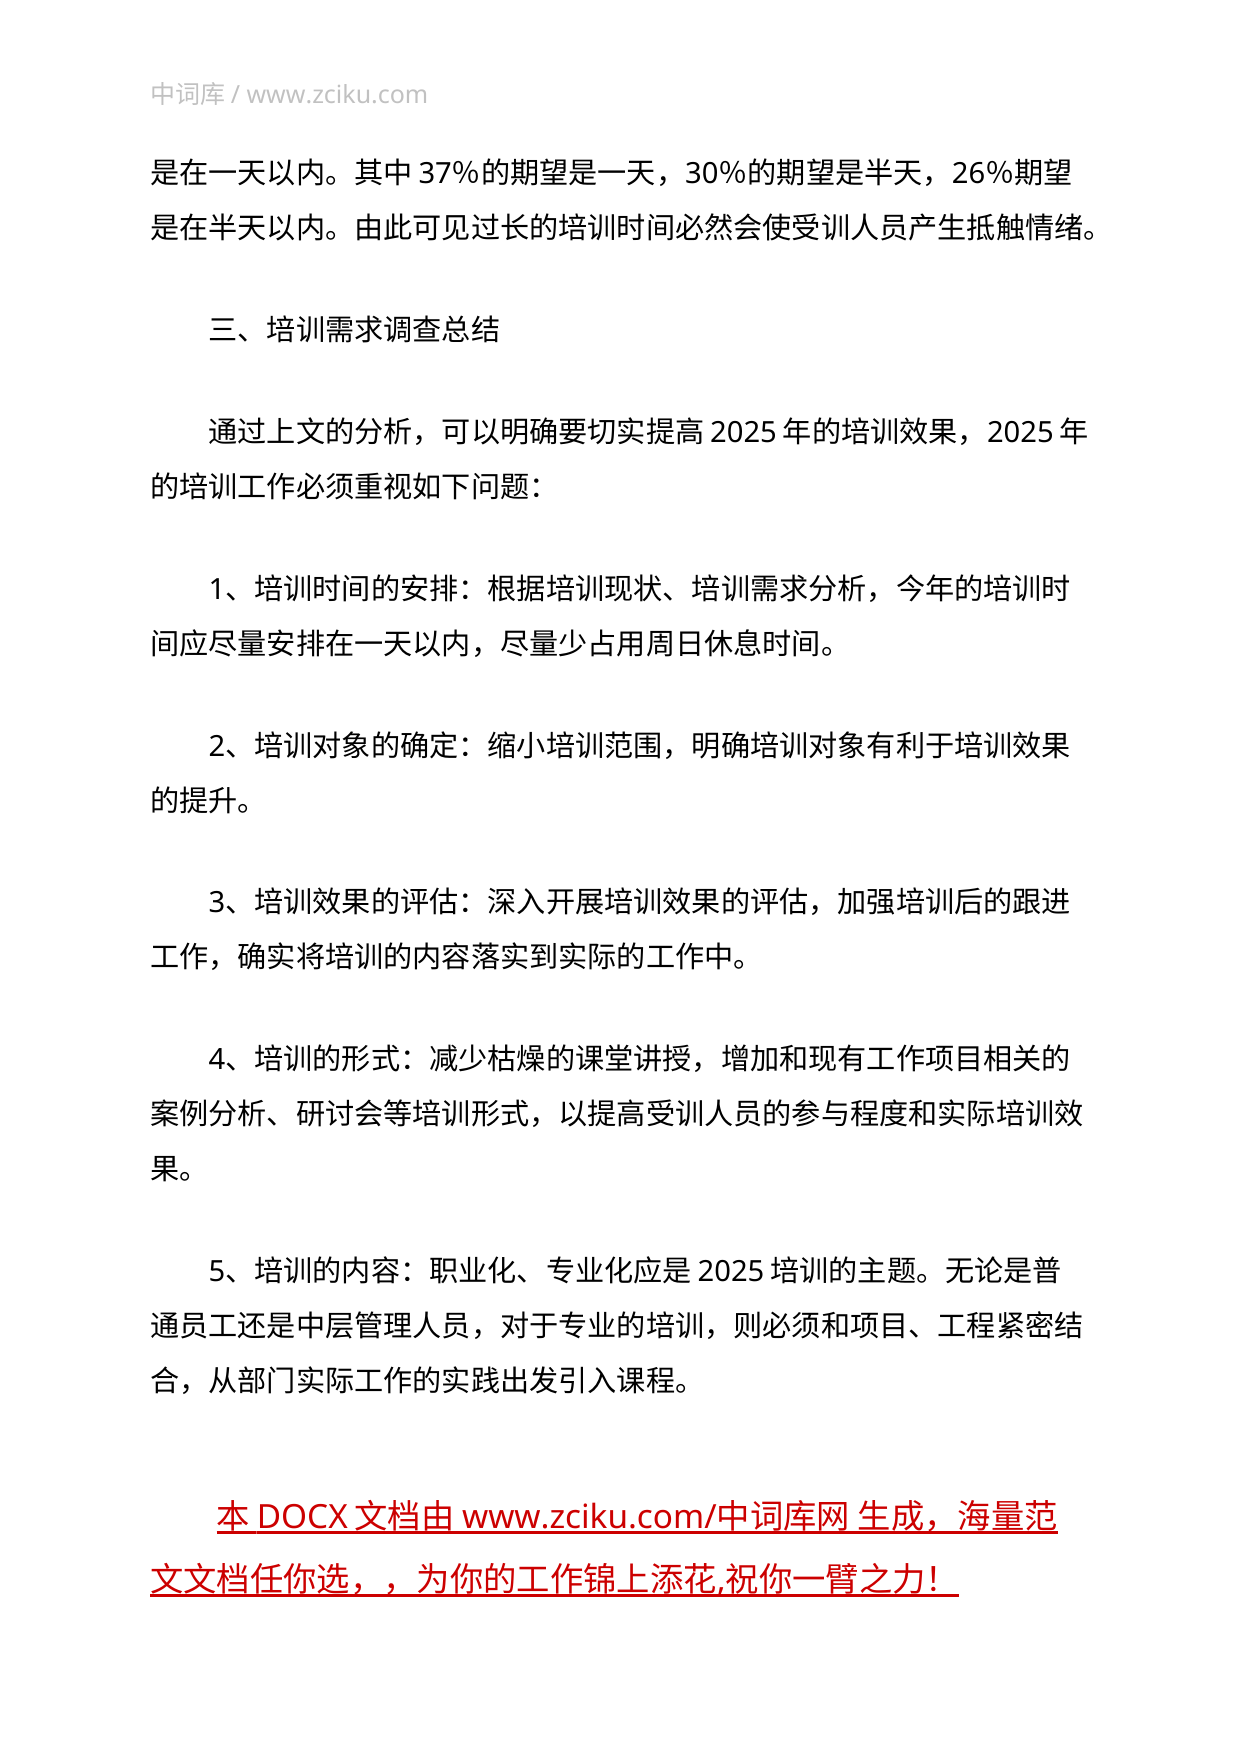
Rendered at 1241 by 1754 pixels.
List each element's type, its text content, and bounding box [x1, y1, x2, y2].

text 本DOCX文档由 www.zciku.com/中词库网 生成，海量范文文档任你选，，为你的工作锦上添花,祝你一臂之力！ [150, 1490, 1090, 1601]
text 4、培训的形式：减少枯燥的课堂讲授，增加和现有工作项目相关的案例分析、研讨会等培训形式，以提高受训人员的参与程度和实际培训效果。 [150, 1036, 1090, 1188]
text 1、培训时间的安排：根据培训现状、培训需求分析，今年的培训时间应尽量安排在一天以内，尽量少占用周日休息时间。 [150, 565, 1090, 663]
text 通过上文的分析，可以明确要切实提高2025年的培训效果，2025年的培训工作必须重视如下问题： [150, 408, 1090, 506]
text 5、培训的内容：职业化、专业化应是2025培训的主题。无论是普通员工还是中层管理人员，对于专业的培训，则必须和项目、工程紧密结合，从部门实际工作的实践出发引入课程。 [150, 1247, 1090, 1399]
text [150, 150, 1090, 247]
text 2、培训对象的确定：缩小培训范围，明确培训对象有利于培训效果的提升。 [150, 722, 1090, 819]
text 三、培训需求调查总结 [150, 307, 1090, 349]
text 3、培训效果的评估：深入开展培训效果的评估，加强培训后的跟进工作，确实将培训的内容落实到实际的工作中。 [150, 879, 1090, 976]
